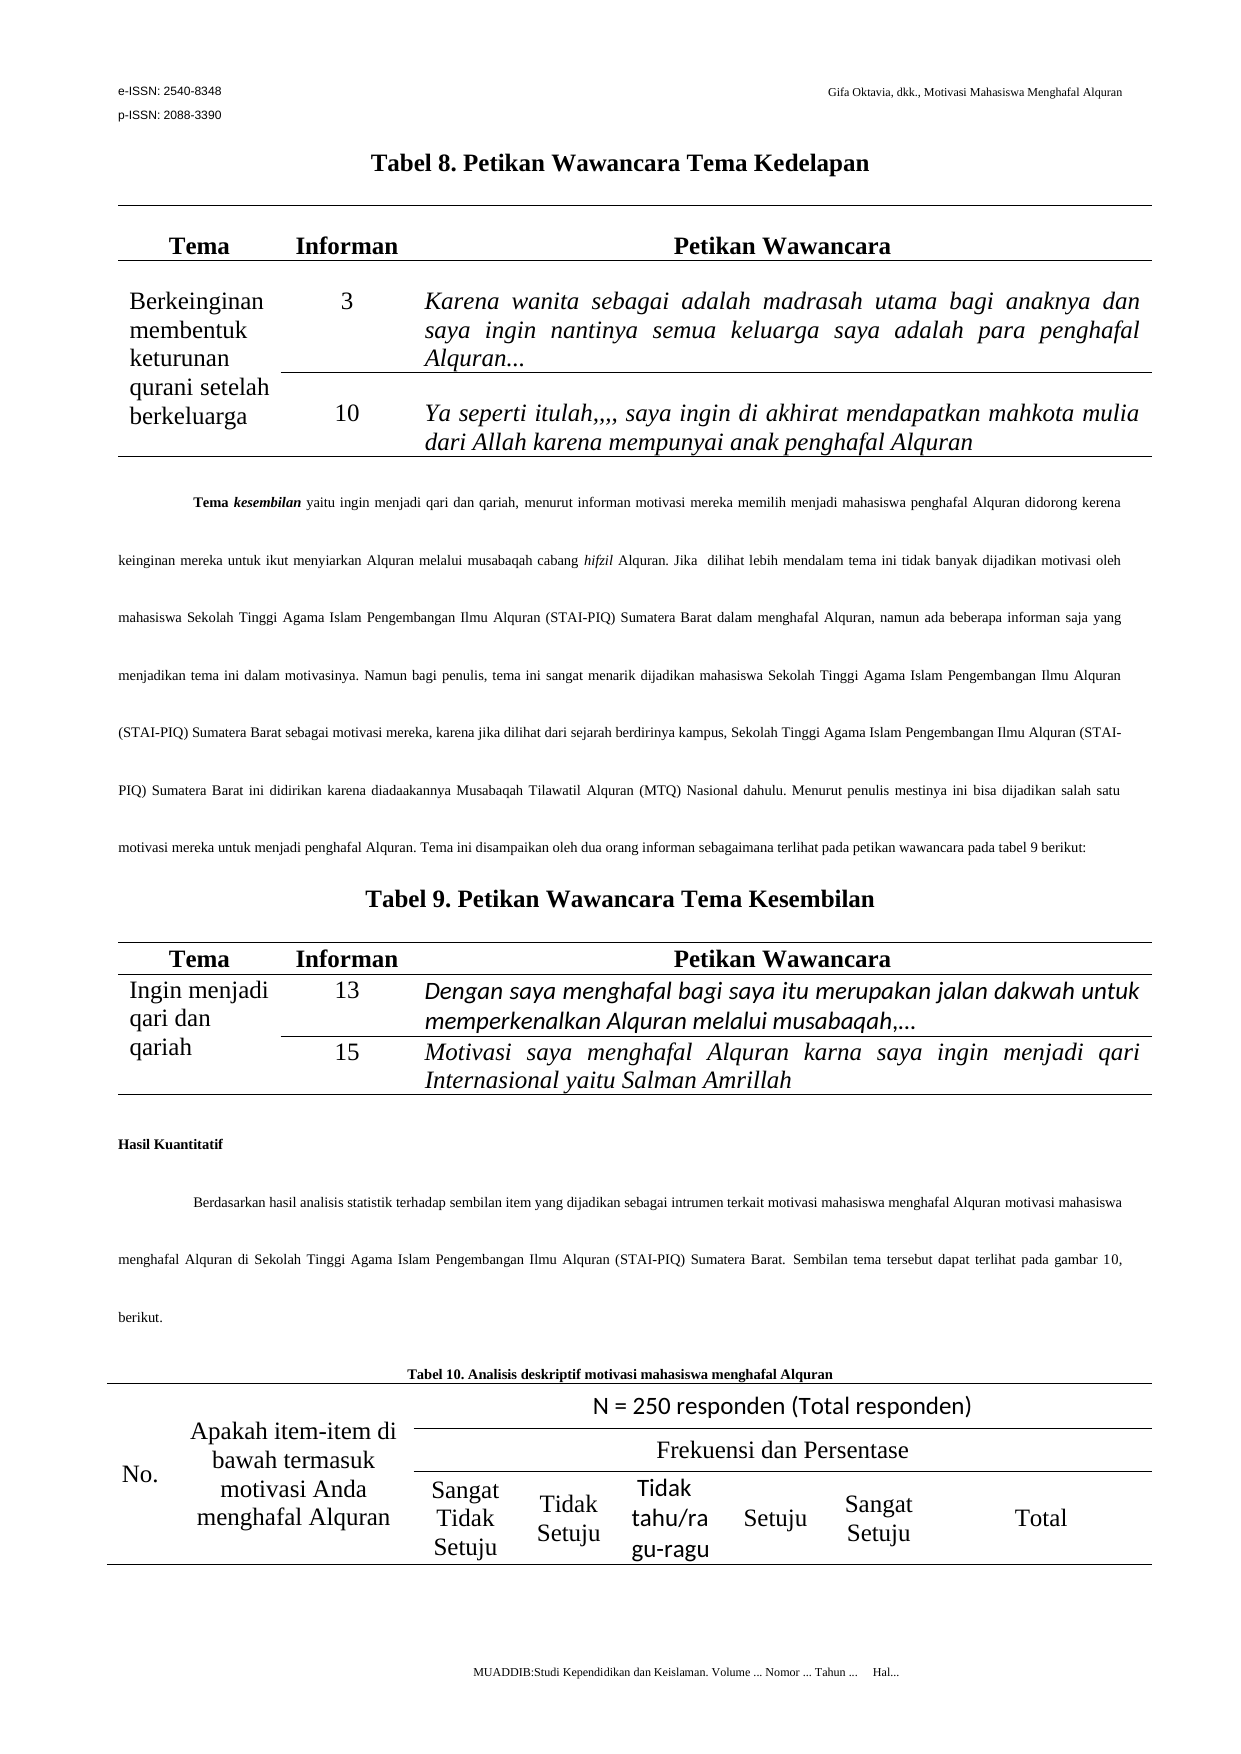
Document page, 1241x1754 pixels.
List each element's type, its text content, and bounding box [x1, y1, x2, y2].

text Tema kesembilan yaitu ingin menjadi qari dan qariah, menurut informan motivasi mereka memilih menjadi mahasiswa penghafal Alquran didorong kerena keinginan mereka untuk ikut menyiarkan Alquran melalui musabaqah cabang hifzil Alquran. Jika dilihat lebih mendalam tema ini tidak banyak dijadikan motivasi oleh mahasiswa Sekolah Tinggi Agama Islam Pengembangan Ilmu Alquran (STAI-PIQ) Sumatera Barat dalam menghafal Alquran, namun ada beberapa informan saja yang menjadikan tema ini dalam motivasinya. Namun bagi penulis, tema ini sangat menarik dijadikan mahasiswa Sekolah Tinggi Agama Islam Pengembangan Ilmu Alquran (STAI-PIQ) Sumatera Barat sebagai motivasi mereka, karena jika dilihat dari sejarah berdirinya kampus, Sekolah Tinggi Agama Islam Pengembangan Ilmu Alquran (STAI-PIQ) Sumatera Barat ini didirikan karena diadaakannya Musabaqah Tilawatil Alquran (MTQ) Nasional dahulu. Menurut penulis mestinya ini bisa dijadikan salah satu motivasi mereka untuk menjadi penghafal Alquran. Tema ini disampaikan oleh dua orang informan sebagaimana terlihat pada petikan wawancara pada tabel 9 berikut: [118, 482, 1122, 856]
table_cell Setuju [724, 1472, 827, 1564]
table_cell Karena wanita sebagai adalah madrasah utama bagi anaknya dan saya ingin nantinya semua keluarga saya adalah para penghafal Alquran... [414, 261, 1152, 372]
text Tabel 9. Petikan Wawancara Tema Kesembilan [118, 884, 1122, 913]
table_header Apakah item-item di bawah termasuk motivasi Anda menghafal Alquran [174, 1384, 413, 1564]
table_header N = 250 responden (Total responden) [414, 1384, 1152, 1427]
text Tabel 10. Analisis deskriptif motivasi mahasiswa menghafal Alquran [118, 1354, 1122, 1383]
table_cell Tidak Setuju [517, 1472, 620, 1564]
table_cell Sangat Tidak Setuju [414, 1472, 517, 1564]
table_cell Ya seperti itulah,,,, saya ingin di akhirat mendapatkan mahkota mulia dari Allah karena mempunyai anak penghafal Alquran [414, 373, 1152, 456]
table_cell Sangat Setuju [827, 1472, 930, 1564]
table_header Tema [118, 206, 281, 260]
table_cell Total [930, 1472, 1152, 1564]
text Hasil Kuantitatif [118, 1124, 1122, 1153]
table_cell 3 [281, 261, 413, 372]
text Tabel 8. Petikan Wawancara Tema Kedelapan [118, 148, 1122, 176]
table_cell 13 [281, 975, 413, 1036]
table_cell Ingin menjadi qari dan qariah [118, 975, 281, 1094]
table_cell Tidak tahu/ragu-ragu [620, 1472, 724, 1564]
table_header No. [107, 1384, 173, 1564]
table_cell 10 [281, 373, 413, 456]
table_header Petikan Wawancara [414, 206, 1152, 260]
table_header Informan [281, 943, 413, 974]
table_header Petikan Wawancara [414, 943, 1152, 974]
table_header Informan [281, 206, 413, 260]
table_header Tema [118, 943, 281, 974]
table_cell Frekuensi dan Persentase [414, 1429, 1152, 1471]
table_cell 15 [281, 1037, 413, 1094]
table_cell Dengan saya menghafal bagi saya itu merupakan jalan dakwah untuk memperkenalkan Alquran melalui musabaqah,… [414, 975, 1152, 1036]
table_cell Motivasi saya menghafal Alquran karna saya ingin menjadi qari Internasional yaitu Salman Amrillah [414, 1037, 1152, 1094]
table_cell Berkeinginan membentuk keturunan qurani setelah berkeluarga [118, 261, 281, 456]
text Berdasarkan hasil analisis statistik terhadap sembilan item yang dijadikan sebagai intrumen terkait motivasi mahasiswa menghafal Alquran motivasi mahasiswa menghafal Alquran di Sekolah Tinggi Agama Islam Pengembangan Ilmu Alquran (STAI-PIQ) Sumatera Barat. Sembilan tema tersebut dapat terlihat pada gambar 10, berikut. [118, 1182, 1122, 1325]
